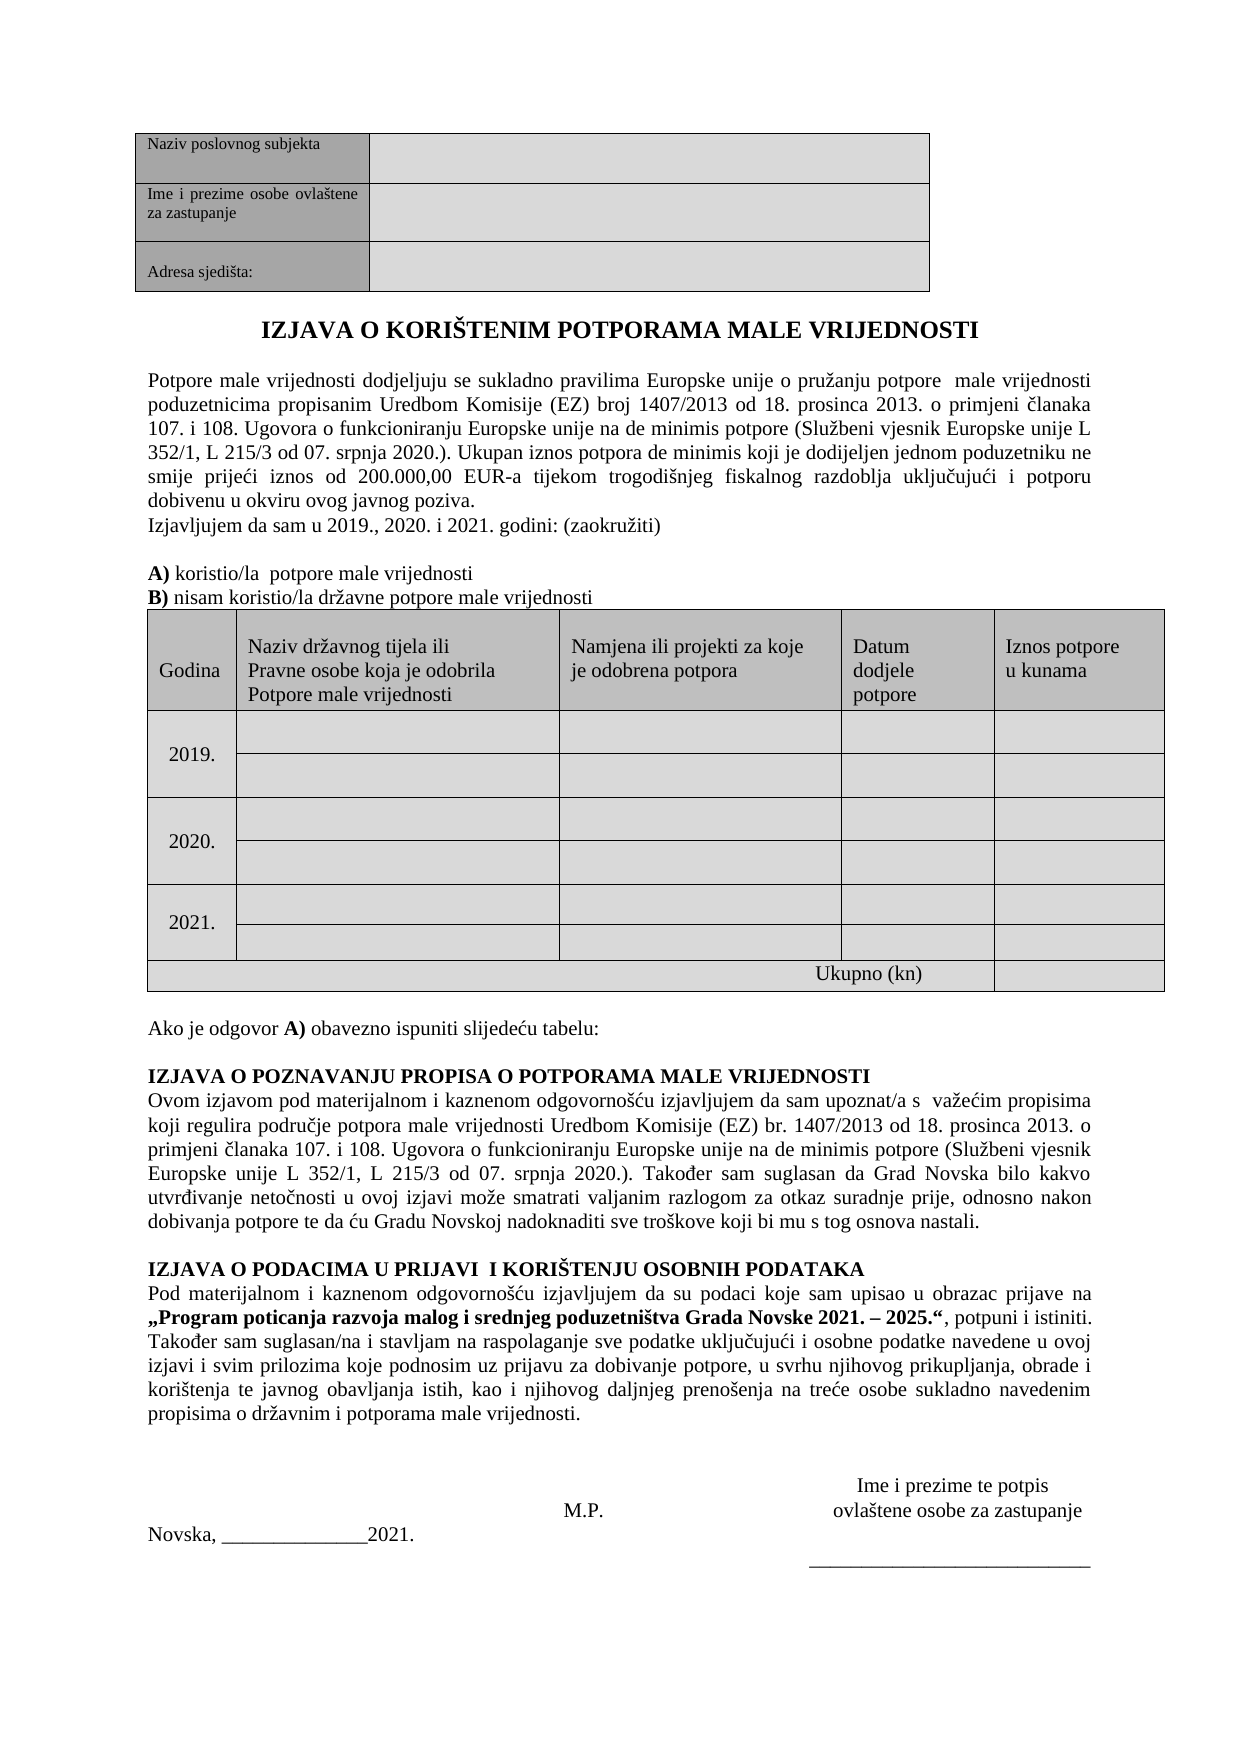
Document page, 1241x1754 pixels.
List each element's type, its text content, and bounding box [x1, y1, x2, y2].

table_cell [560, 925, 841, 960]
table_header Godina [148, 610, 236, 710]
table_cell [842, 798, 994, 840]
table_cell [995, 961, 1164, 991]
table_cell [560, 711, 841, 753]
text B) nisam koristio/la državne potpore male vrijednosti [148, 585, 1093, 609]
table_cell [995, 754, 1164, 797]
table_header [370, 134, 929, 183]
text A) koristio/la potpore male vrijednosti [148, 561, 1093, 585]
text Pod materijalnom i kaznenom odgovornošću izjavljujem da su podaci koje sam upisao u obrazac prijave na „Program poticanja razvoja malog i srednjeg poduzetništva Grada Novske 2021. – 2025.“, potpuni i istiniti. Također sam suglasan/na i stavljam na raspolaganje sve podatke uključujući i osobne podatke navedene u ovoj izjavi i svim prilozima koje podnosim uz prijavu za dobivanje potpore, u svrhu njihovog prikupljanja, obrade i korištenja te javnog obavljanja istih, kao i njihovog daljnjeg prenošenja na treće osobe sukladno navedenim propisima o državnim i potporama male vrijednosti. [148, 1281, 1093, 1425]
table_cell 2020. [148, 798, 236, 884]
table_header Naziv poslovnog subjekta [136, 134, 369, 183]
table_header Namjena ili projekti za koje je odobrena potpora [560, 610, 841, 710]
table_cell [995, 798, 1164, 840]
table_cell [995, 885, 1164, 924]
table_header Iznos potpore u kunama [995, 610, 1164, 710]
table_cell [237, 711, 559, 753]
text Potpore male vrijednosti dodjeljuju se sukladno pravilima Europske unije o pružanju potpore male vrijednosti poduzetnicima propisanim Uredbom Komisije (EZ) broj 1407/2013 od 18. prosinca 2013. o primjeni članaka 107. i 108. Ugovora o funkcioniranju Europske unije na de minimis potpore (Službeni vjesnik Europske unije L 352/1, L 215/3 od 07. srpnja 2020.). Ukupan iznos potpora de minimis koji je dodijeljen jednom poduzetniku ne smije prijeći iznos od 200.000,00 EUR-a tijekom trogodišnjeg fiskalnog razdoblja uključujući i potporu dobivenu u okviru ovog javnog poziva. [148, 368, 1093, 512]
table_cell [842, 841, 994, 884]
text Izjavljujem da sam u 2019., 2020. i 2021. godini: (zaokružiti) [148, 512, 1093, 537]
table_cell [842, 925, 994, 960]
table_cell Ime i prezime osobe ovlaštene za zastupanje [136, 184, 369, 241]
table_cell [370, 242, 929, 291]
table_cell [370, 184, 929, 241]
text IZJAVA O KORIŠTENIM POTPORAMA MALE VRIJEDNOSTI [148, 315, 1093, 344]
table_header Datum dodjele potpore [842, 610, 994, 710]
text IZJAVA O PODACIMA U PRIJAVI I KORIŠTENJU OSOBNIH PODATAKA [148, 1257, 1093, 1281]
table_cell [237, 754, 559, 797]
table_cell [842, 754, 994, 797]
text Ovom izjavom pod materijalnom i kaznenom odgovornošću izjavljujem da sam upoznat/a s važećim propisima koji regulira područje potpora male vrijednosti Uredbom Komisije (EZ) br. 1407/2013 od 18. prosinca 2013. o primjeni članaka 107. i 108. Ugovora o funkcioniranju Europske unije na de minimis potpore (Službeni vjesnik Europske unije L 352/1, L 215/3 od 07. srpnja 2020.). Također sam suglasan da Grad Novska bilo kakvo utvrđivanje netočnosti u ovoj izjavi može smatrati valjanim razlogom za otkaz suradnje prije, odnosno nakon dobivanja potpore te da ću Gradu Novskoj nadoknaditi sve troškove koji bi mu s tog osnova nastali. [148, 1088, 1093, 1233]
table_cell [560, 754, 841, 797]
text M.P. ovlaštene osobe za zastupanje [148, 1497, 1093, 1522]
table_cell [237, 925, 559, 960]
table_cell [842, 711, 994, 753]
table_cell [842, 885, 994, 924]
table_cell [237, 841, 559, 884]
text Ako je odgovor A) obavezno ispuniti slijedeću tabelu: [148, 1016, 1093, 1040]
text Novska, ______________2021. [148, 1522, 1093, 1546]
text IZJAVA O POZNAVANJU PROPISA O POTPORAMA MALE VRIJEDNOSTI [148, 1064, 1093, 1088]
table_cell 2019. [148, 711, 236, 797]
table_cell Adresa sjedišta: [136, 242, 369, 291]
table_cell [560, 798, 841, 840]
table_cell [995, 841, 1164, 884]
table_cell [995, 925, 1164, 960]
table_cell Ukupno (kn) [148, 961, 994, 991]
table_cell [237, 798, 559, 840]
table_cell [560, 885, 841, 924]
table_cell [237, 885, 559, 924]
text ___________________________ [148, 1546, 1093, 1570]
table_cell [560, 841, 841, 884]
table_header Naziv državnog tijela ili Pravne osobe koja je odobrila Potpore male vrijednosti [237, 610, 559, 710]
table_cell 2021. [148, 885, 236, 960]
text Ime i prezime te potpis [148, 1473, 1093, 1497]
table_cell [995, 711, 1164, 753]
